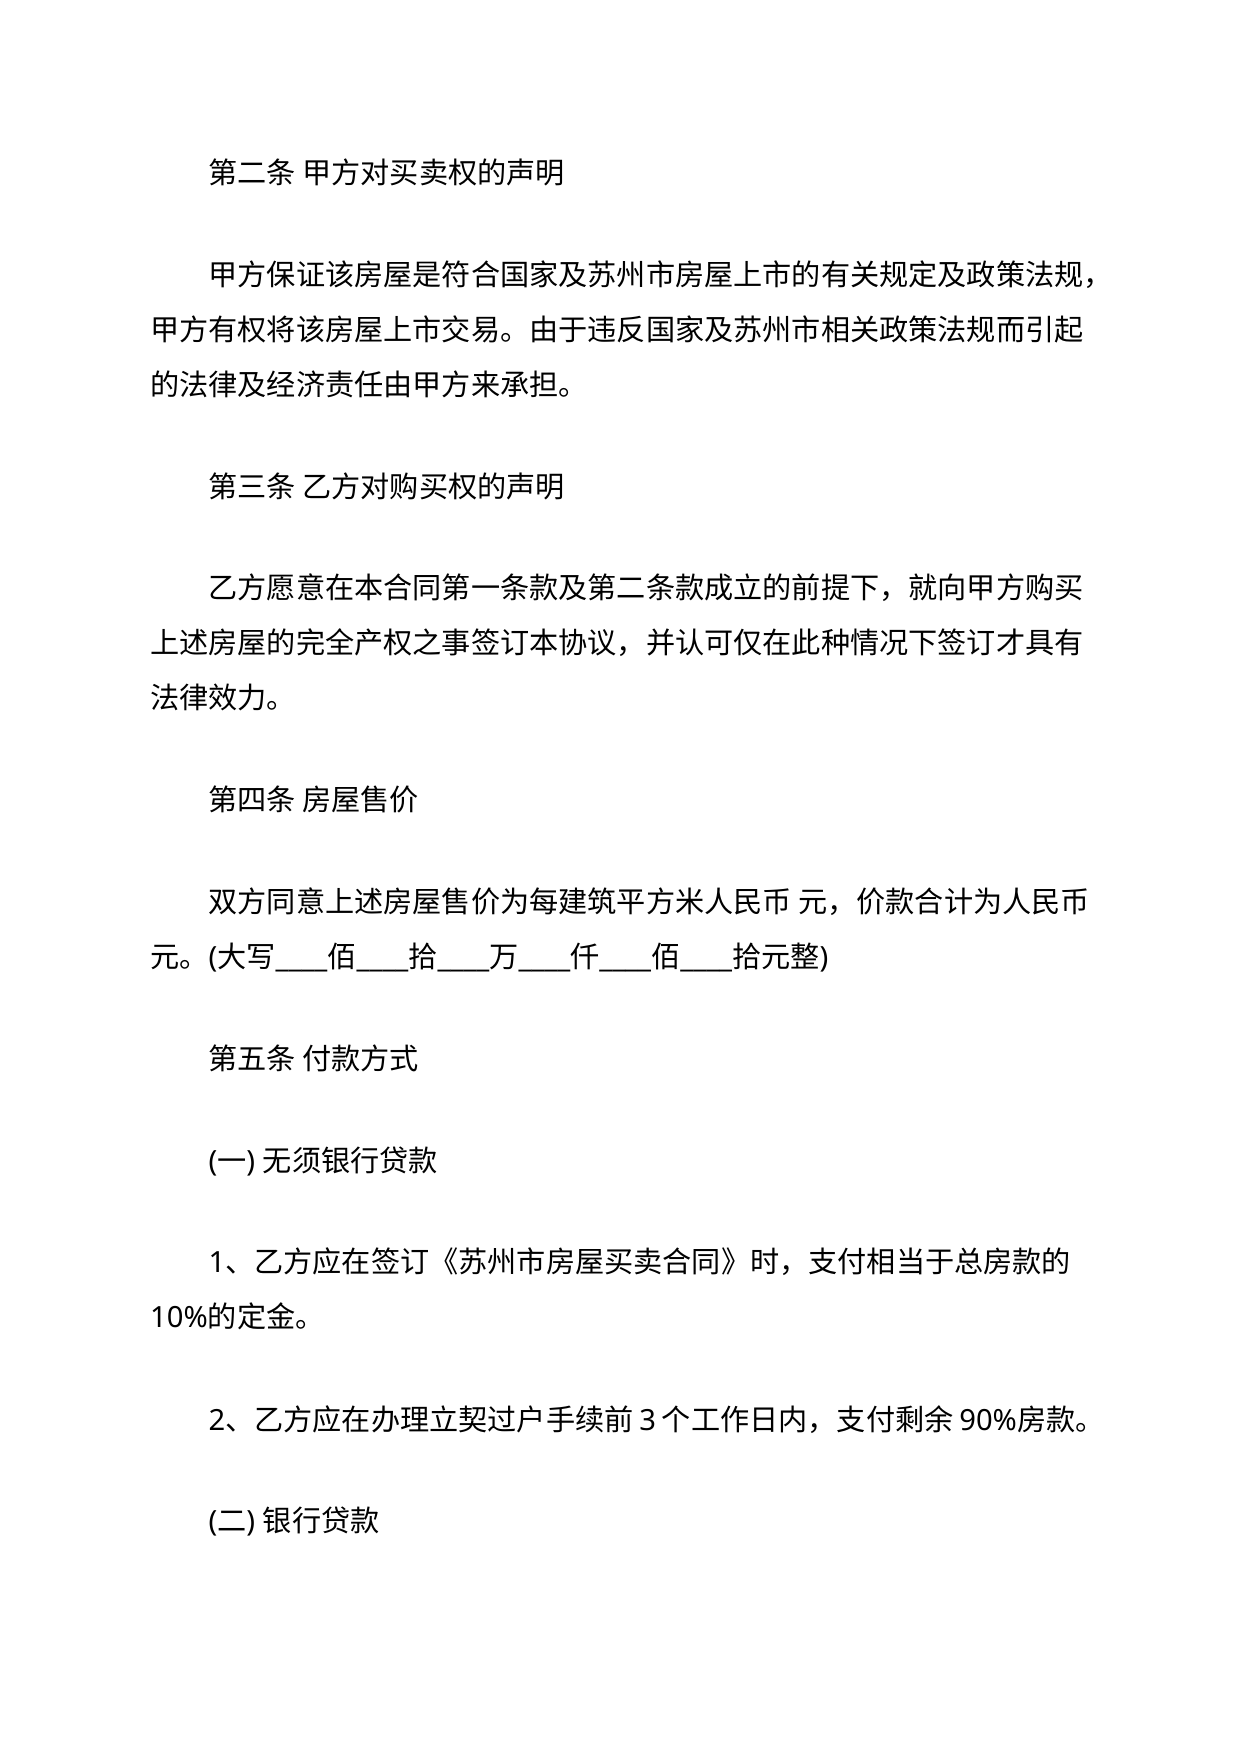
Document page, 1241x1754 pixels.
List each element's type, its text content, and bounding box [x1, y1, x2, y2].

text 甲方保证该房屋是符合国家及苏州市房屋上市的有关规定及政策法规，甲方有权将该房屋上市交易。由于违反国家及苏州市相关政策法规而引起的法律及经济责任由甲方来承担。 [150, 252, 1090, 404]
text 第三条 乙方对购买权的声明 [150, 463, 1090, 506]
text 双方同意上述房屋售价为每建筑平方米人民币 元，价款合计为人民币 元。(大写____佰____拾____万____仟____佰____拾元整) [150, 878, 1090, 976]
text 1、乙方应在签订《苏州市房屋买卖合同》时，支付相当于总房款的10%的定金。 [150, 1239, 1090, 1336]
text (一) 无须银行贷款 [150, 1137, 1090, 1179]
text 乙方愿意在本合同第一条款及第二条款成立的前提下，就向甲方购买上述房屋的完全产权之事签订本协议，并认可仅在此种情况下签订才具有法律效力。 [150, 565, 1090, 717]
text 第二条 甲方对买卖权的声明 [150, 150, 1090, 192]
text 2、乙方应在办理立契过户手续前3个工作日内，支付剩余90%房款。 [150, 1396, 1090, 1438]
text 第五条 付款方式 [150, 1035, 1090, 1078]
text 第四条 房屋售价 [150, 777, 1090, 819]
text (二) 银行贷款 [150, 1498, 1090, 1540]
